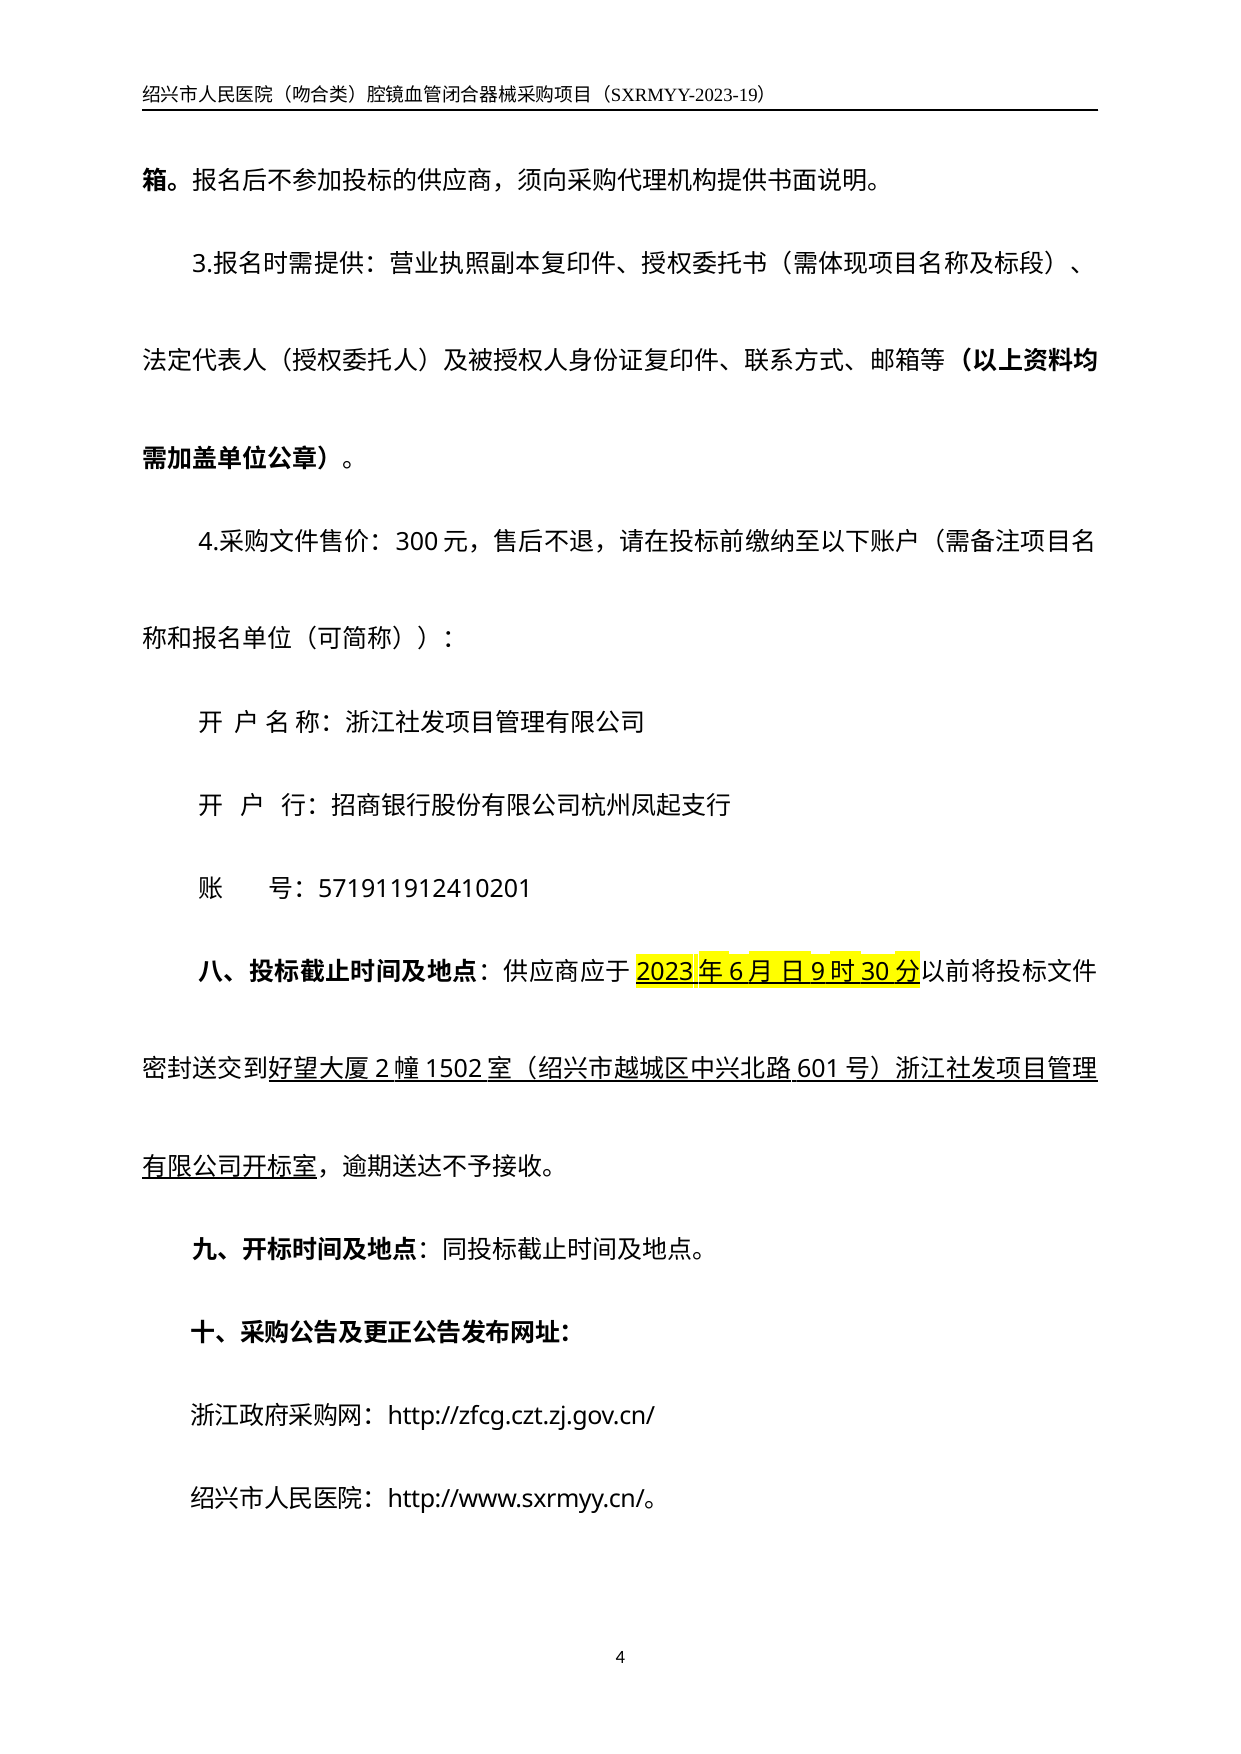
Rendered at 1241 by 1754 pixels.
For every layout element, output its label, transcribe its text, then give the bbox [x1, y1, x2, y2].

text 浙江政府采购网：http://zfcg.czt.zj.gov.cn/ [142, 1381, 1098, 1446]
text 十、采购公告及更正公告发布网址： [142, 1298, 1098, 1363]
text 八、投标截止时间及地点：供应商应于2023年6月 日9时30分以前将投标文件密封送交到好望大厦2幢1502室（绍兴市越城区中兴北路601号）浙江社发项目管理有限公司开标室，逾期送达不予接收。 [142, 937, 1098, 1197]
text 绍兴市人民医院：http://www.sxrmyy.cn/。 [142, 1464, 1098, 1529]
text 开 户 行：招商银行股份有限公司杭州凤起支行 [142, 771, 1098, 836]
text 账 号：571911912410201 [142, 854, 1098, 919]
text 3.报名时需提供：营业执照副本复印件、授权委托书（需体现项目名称及标段）、法定代表人（授权委托人）及被授权人身份证复印件、联系方式、邮箱等（以上资料均需加盖单位公章）。 [142, 229, 1098, 489]
text 4.采购文件售价：300元，售后不退，请在投标前缴纳至以下账户（需备注项目名称和报名单位（可简称））： [142, 507, 1098, 669]
text 九、开标时间及地点：同投标截止时间及地点。 [142, 1215, 1098, 1280]
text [142, 146, 1098, 211]
text 开 户 名 称：浙江社发项目管理有限公司 [142, 688, 1098, 753]
